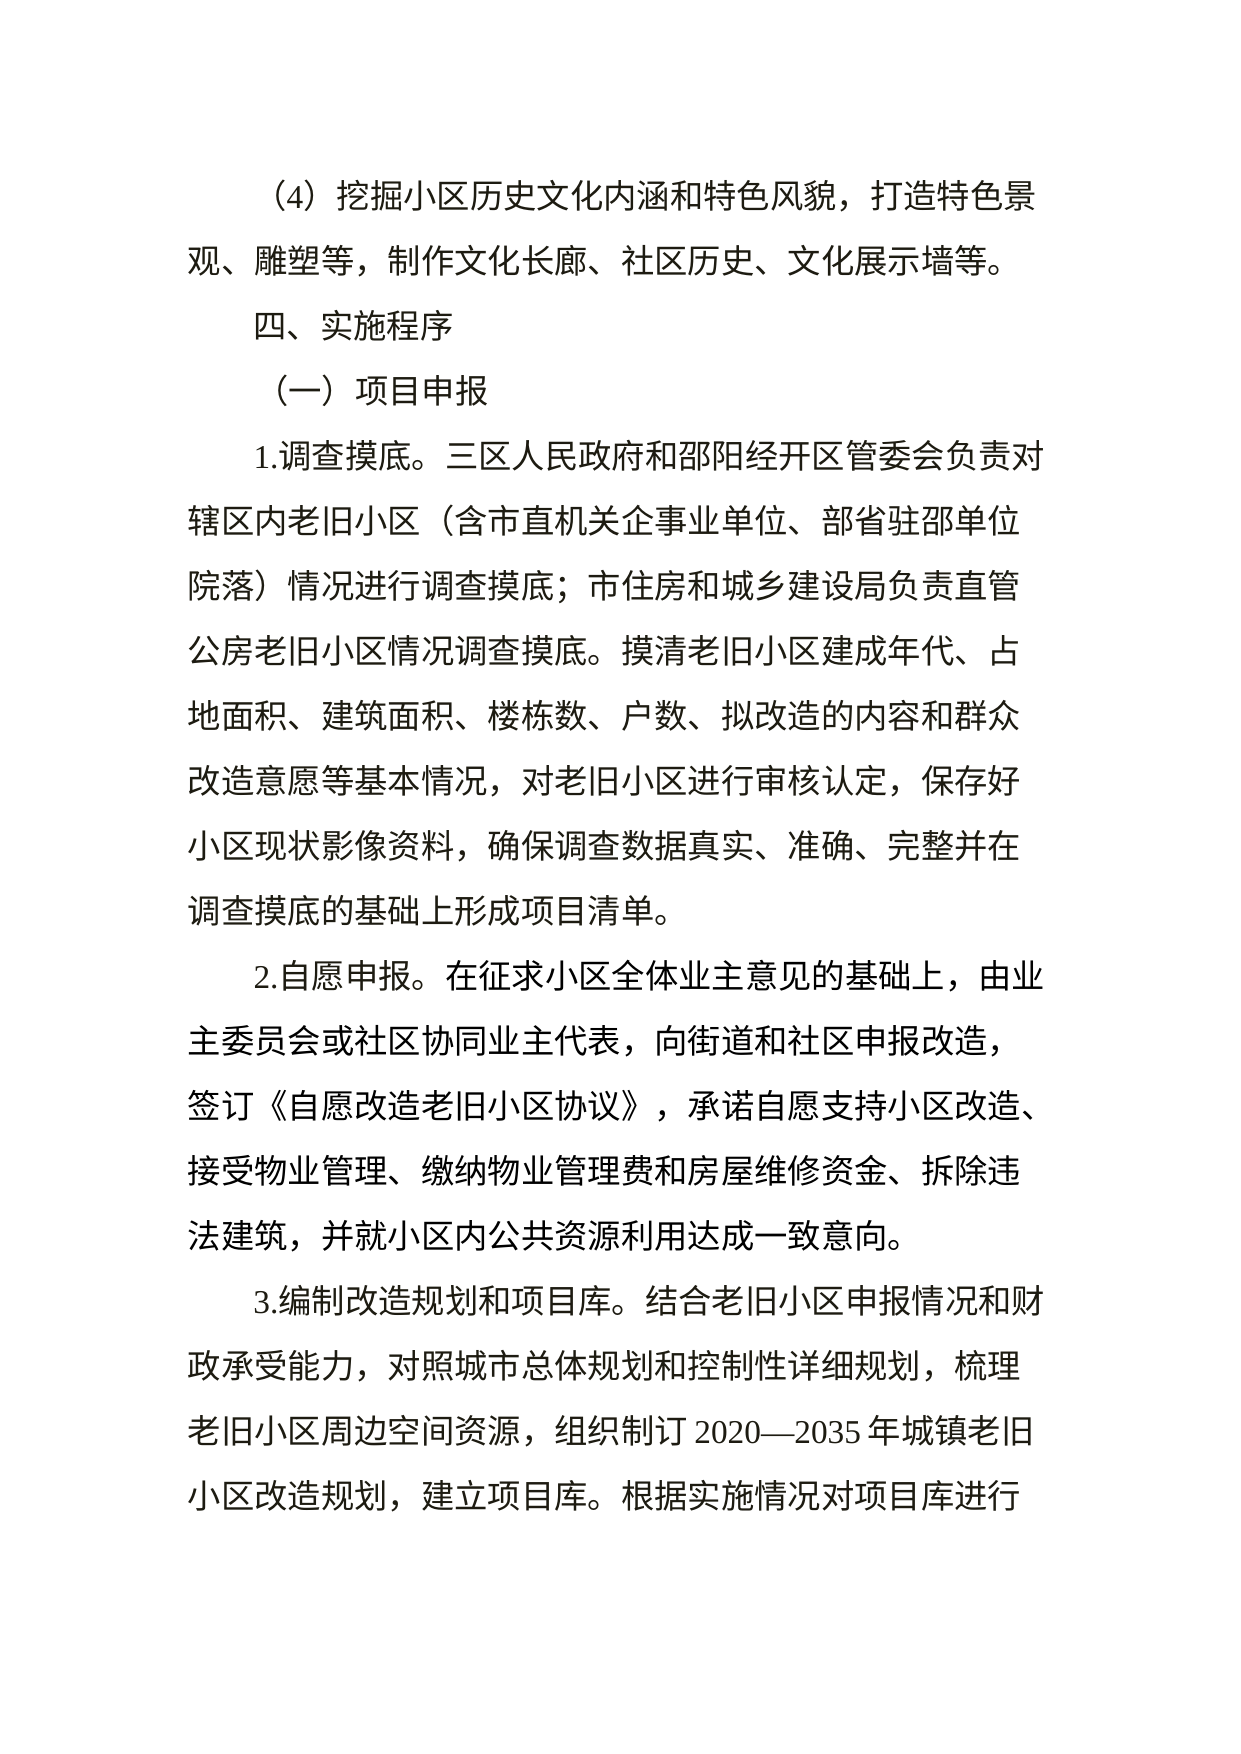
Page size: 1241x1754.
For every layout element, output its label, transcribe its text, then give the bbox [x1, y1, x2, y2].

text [187, 1267, 1053, 1527]
text 四、实施程序 [187, 292, 1053, 357]
text （一）项目申报 [187, 357, 1053, 422]
text 1.调查摸底。三区人民政府和邵阳经开区管委会负责对辖区内老旧小区（含市直机关企事业单位、部省驻邵单位院落）情况进行调查摸底；市住房和城乡建设局负责直管公房老旧小区情况调查摸底。摸清老旧小区建成年代、占地面积、建筑面积、楼栋数、户数、拟改造的内容和群众改造意愿等基本情况，对老旧小区进行审核认定，保存好小区现状影像资料，确保调查数据真实、准确、完整并在调查摸底的基础上形成项目清单。 [187, 422, 1053, 942]
text 2.自愿申报。在征求小区全体业主意见的基础上，由业主委员会或社区协同业主代表，向街道和社区申报改造，签订《自愿改造老旧小区协议》，承诺自愿支持小区改造、接受物业管理、缴纳物业管理费和房屋维修资金、拆除违法建筑，并就小区内公共资源利用达成一致意向。 [187, 942, 1053, 1267]
text （4）挖掘小区历史文化内涵和特色风貌，打造特色景观、雕塑等，制作文化长廊、社区历史、文化展示墙等。 [187, 162, 1053, 292]
